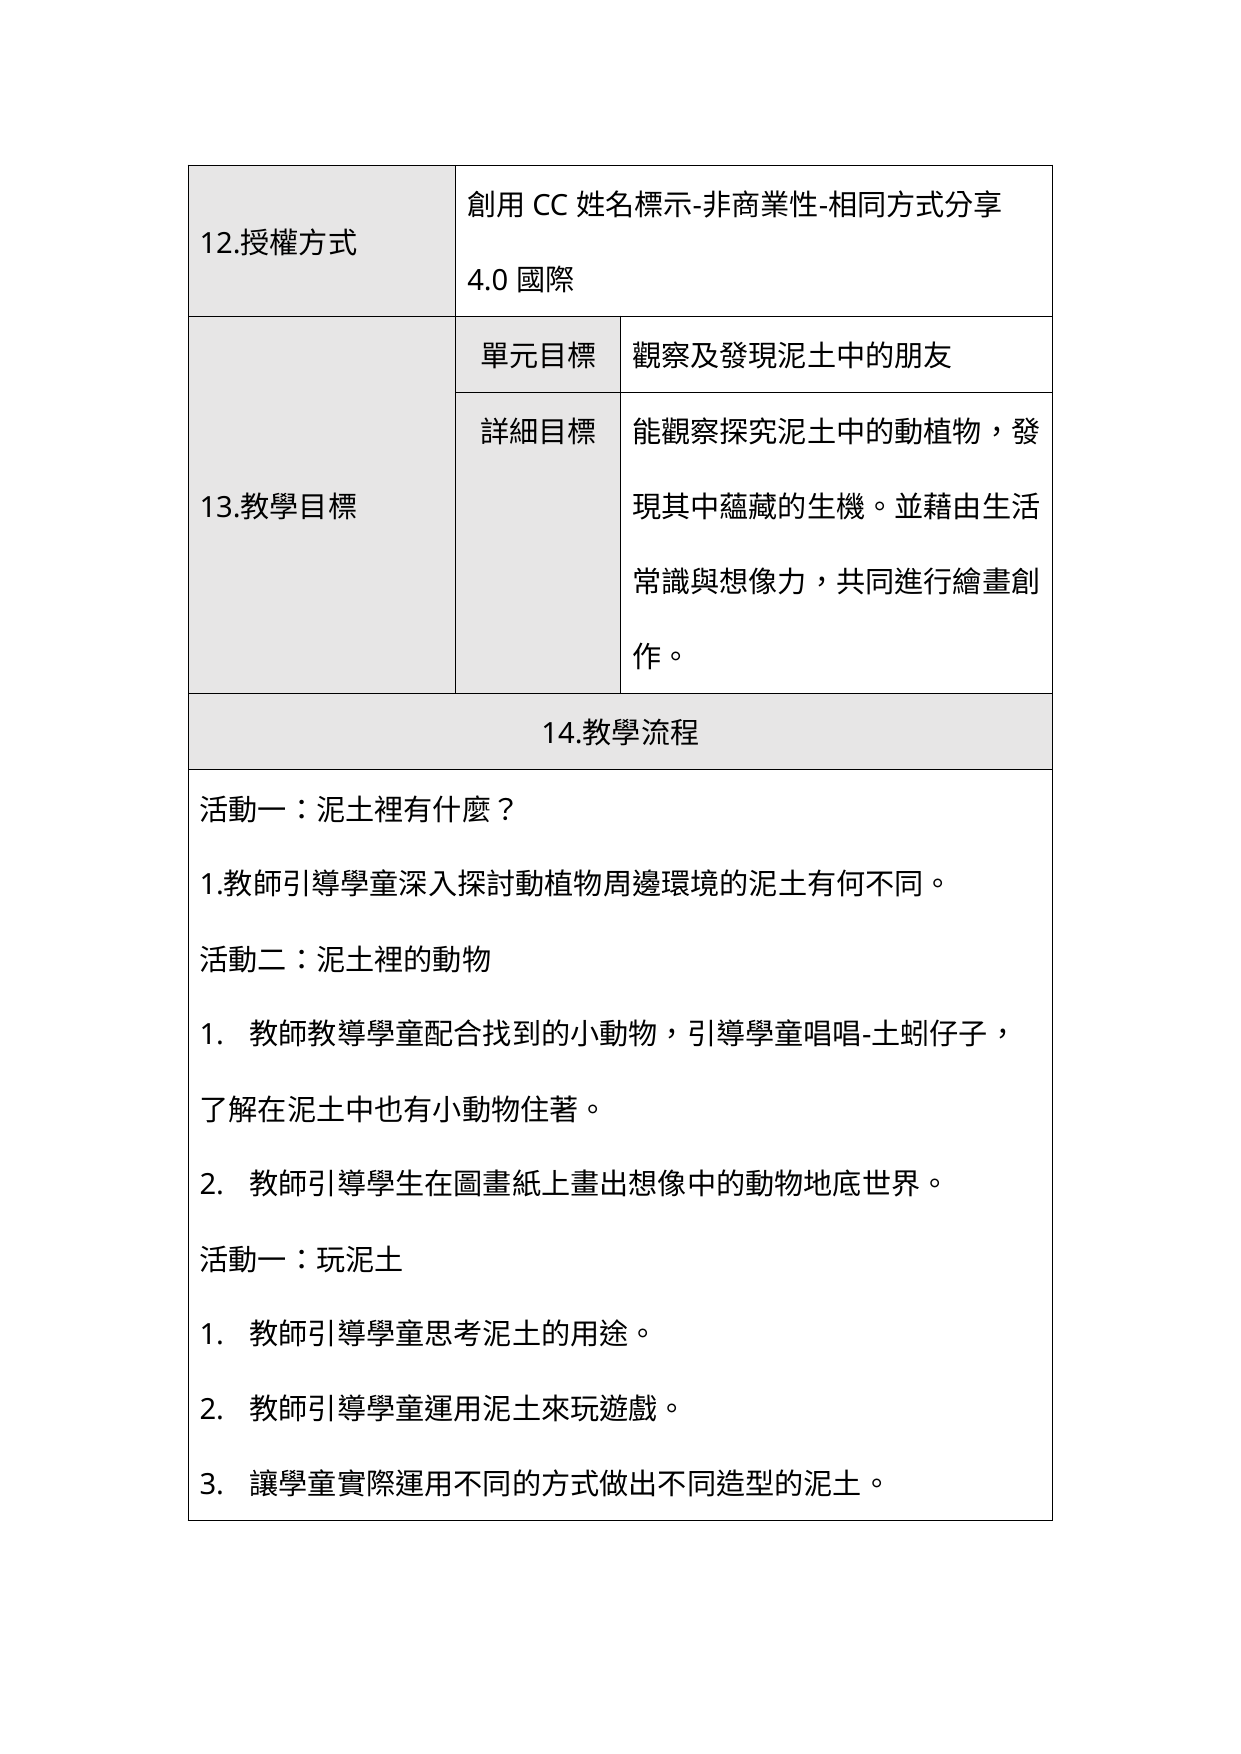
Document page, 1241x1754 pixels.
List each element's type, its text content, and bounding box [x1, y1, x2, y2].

table_cell 觀察及發現泥土中的朋友 [621, 317, 1052, 392]
table_cell 詳細目標 [456, 393, 620, 693]
table_cell 13.教學目標 [189, 317, 455, 693]
table_cell 創用 CC 姓名標示-非商業性-相同方式分享 4.0 國際 [456, 166, 1052, 316]
table_cell 單元目標 [456, 317, 620, 392]
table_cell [189, 770, 1052, 1520]
table_cell 能觀察探究泥土中的動植物，發現其中蘊藏的生機。並藉由生活常識與想像力，共同進行繪畫創作。 [621, 393, 1052, 693]
table_cell 14.教學流程 [189, 694, 1052, 769]
table_cell 12.授權方式 [189, 166, 455, 316]
